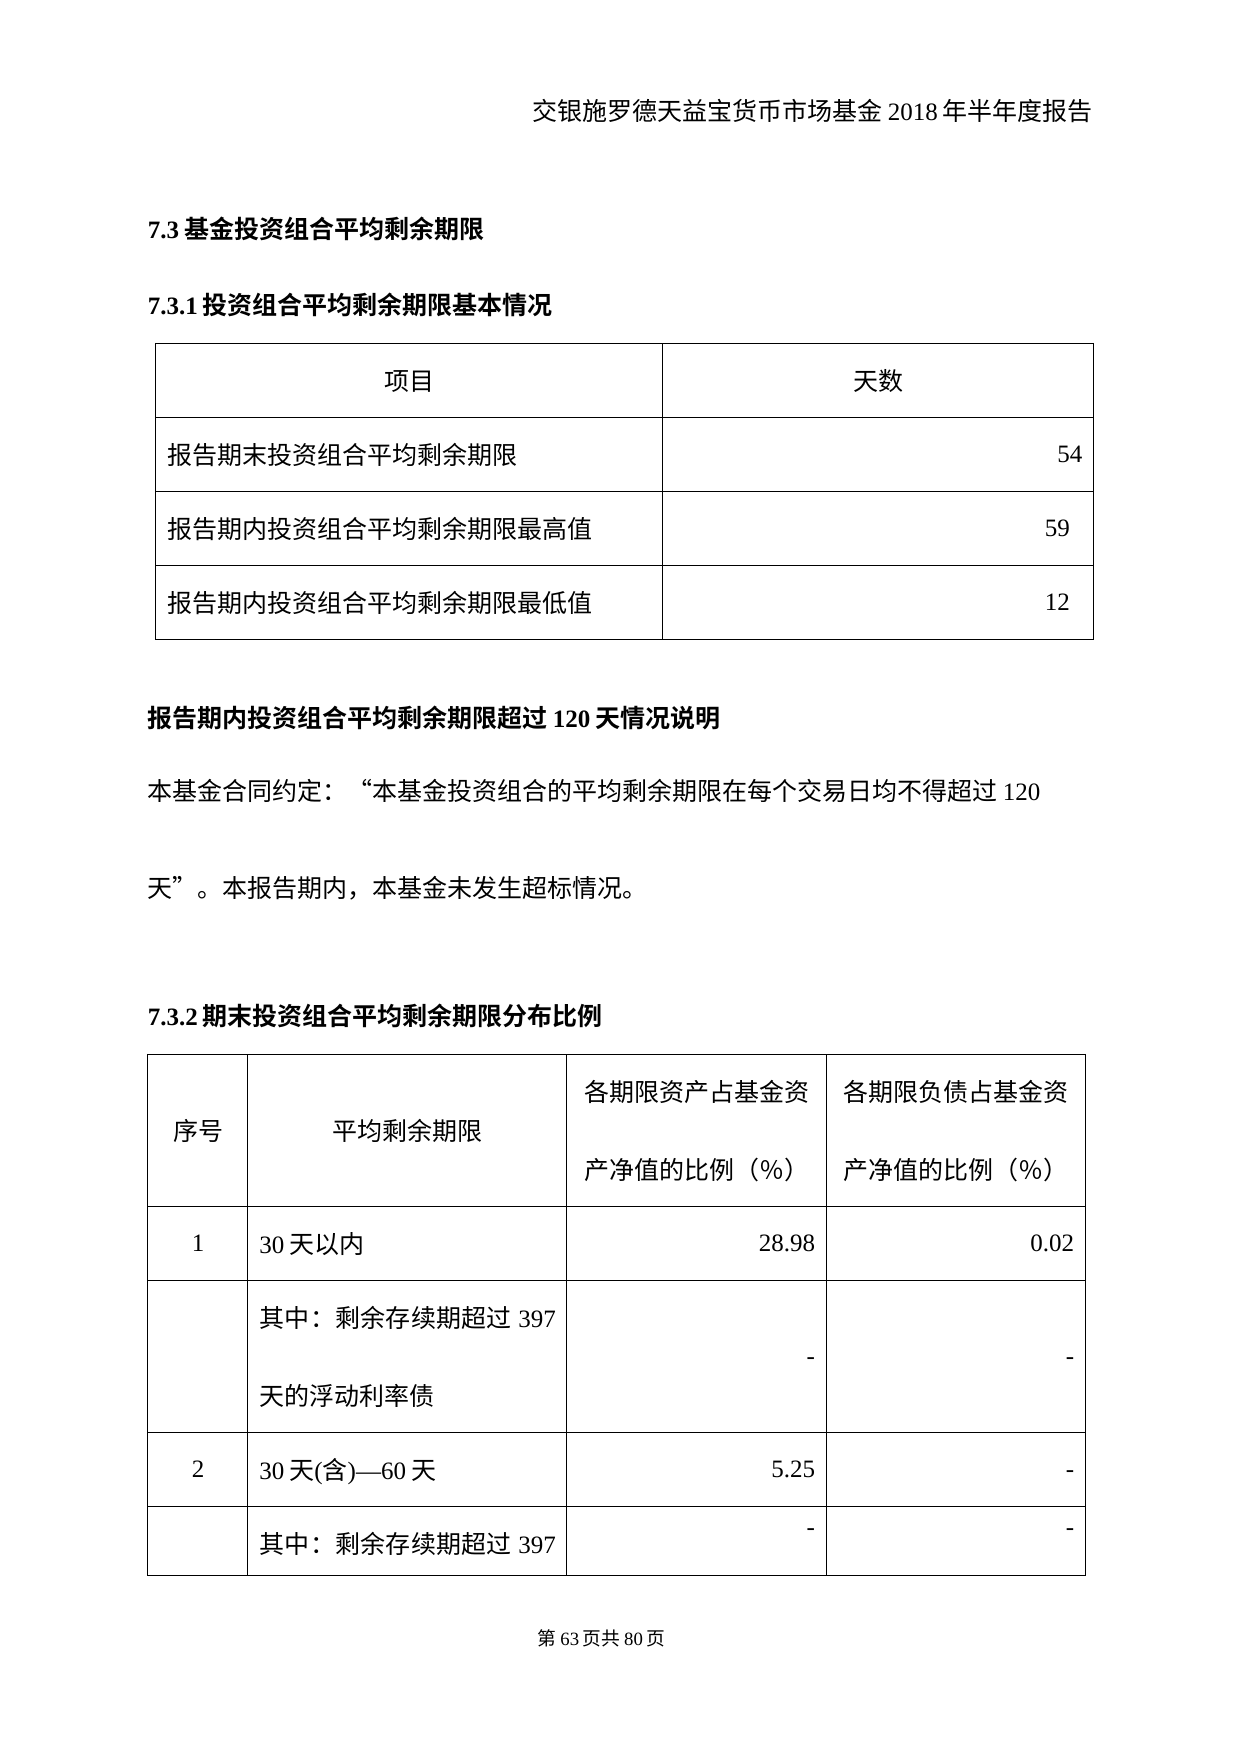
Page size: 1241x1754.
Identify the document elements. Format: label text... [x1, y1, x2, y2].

table_header 项目 [156, 344, 662, 417]
table_header 各期限负债占基金资产净值的比例（％） [827, 1055, 1085, 1206]
text 7.3.1投资组合平均剩余期限基本情况 [148, 271, 1092, 336]
table_cell 报告期末投资组合平均剩余期限 [156, 418, 662, 491]
table_header 平均剩余期限 [248, 1055, 566, 1206]
table_cell 其中：剩余存续期超过397天的浮动利率债 [248, 1281, 566, 1432]
table_cell 30天以内 [248, 1207, 566, 1280]
table_cell 5.25 [567, 1433, 826, 1506]
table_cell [248, 1507, 566, 1575]
text 报告期内投资组合平均剩余期限超过120天情况说明 [148, 684, 1092, 749]
table_cell 1 [148, 1207, 247, 1280]
table_cell - [567, 1281, 826, 1432]
table_cell [148, 1507, 247, 1575]
table_cell 0.02 [827, 1207, 1085, 1280]
table_cell 报告期内投资组合平均剩余期限最低值 [156, 566, 662, 639]
table_cell 30天(含)—60天 [248, 1433, 566, 1506]
table_cell 28.98 [567, 1207, 826, 1280]
table_cell - [567, 1507, 826, 1575]
table_header 各期限资产占基金资产净值的比例（％） [567, 1055, 826, 1206]
table_cell - [827, 1507, 1085, 1575]
table_cell 报告期内投资组合平均剩余期限最高值 [156, 492, 662, 565]
table_cell 54 [663, 418, 1093, 491]
table_cell - [827, 1433, 1085, 1506]
table_cell - [827, 1281, 1085, 1432]
text 本基金合同约定：“本基金投资组合的平均剩余期限在每个交易日均不得超过120天”。本报告期内，本基金未发生超标情况。 [148, 757, 1092, 919]
table_header 序号 [148, 1055, 247, 1206]
subtitle 7.3基金投资组合平均剩余期限 [148, 196, 1092, 261]
table_header 天数 [663, 344, 1093, 417]
table_cell 2 [148, 1433, 247, 1506]
table_cell 59 [663, 492, 1093, 565]
table_cell 12 [663, 566, 1093, 639]
text 7.3.2期末投资组合平均剩余期限分布比例 [148, 982, 1092, 1047]
table_cell [148, 1281, 247, 1432]
